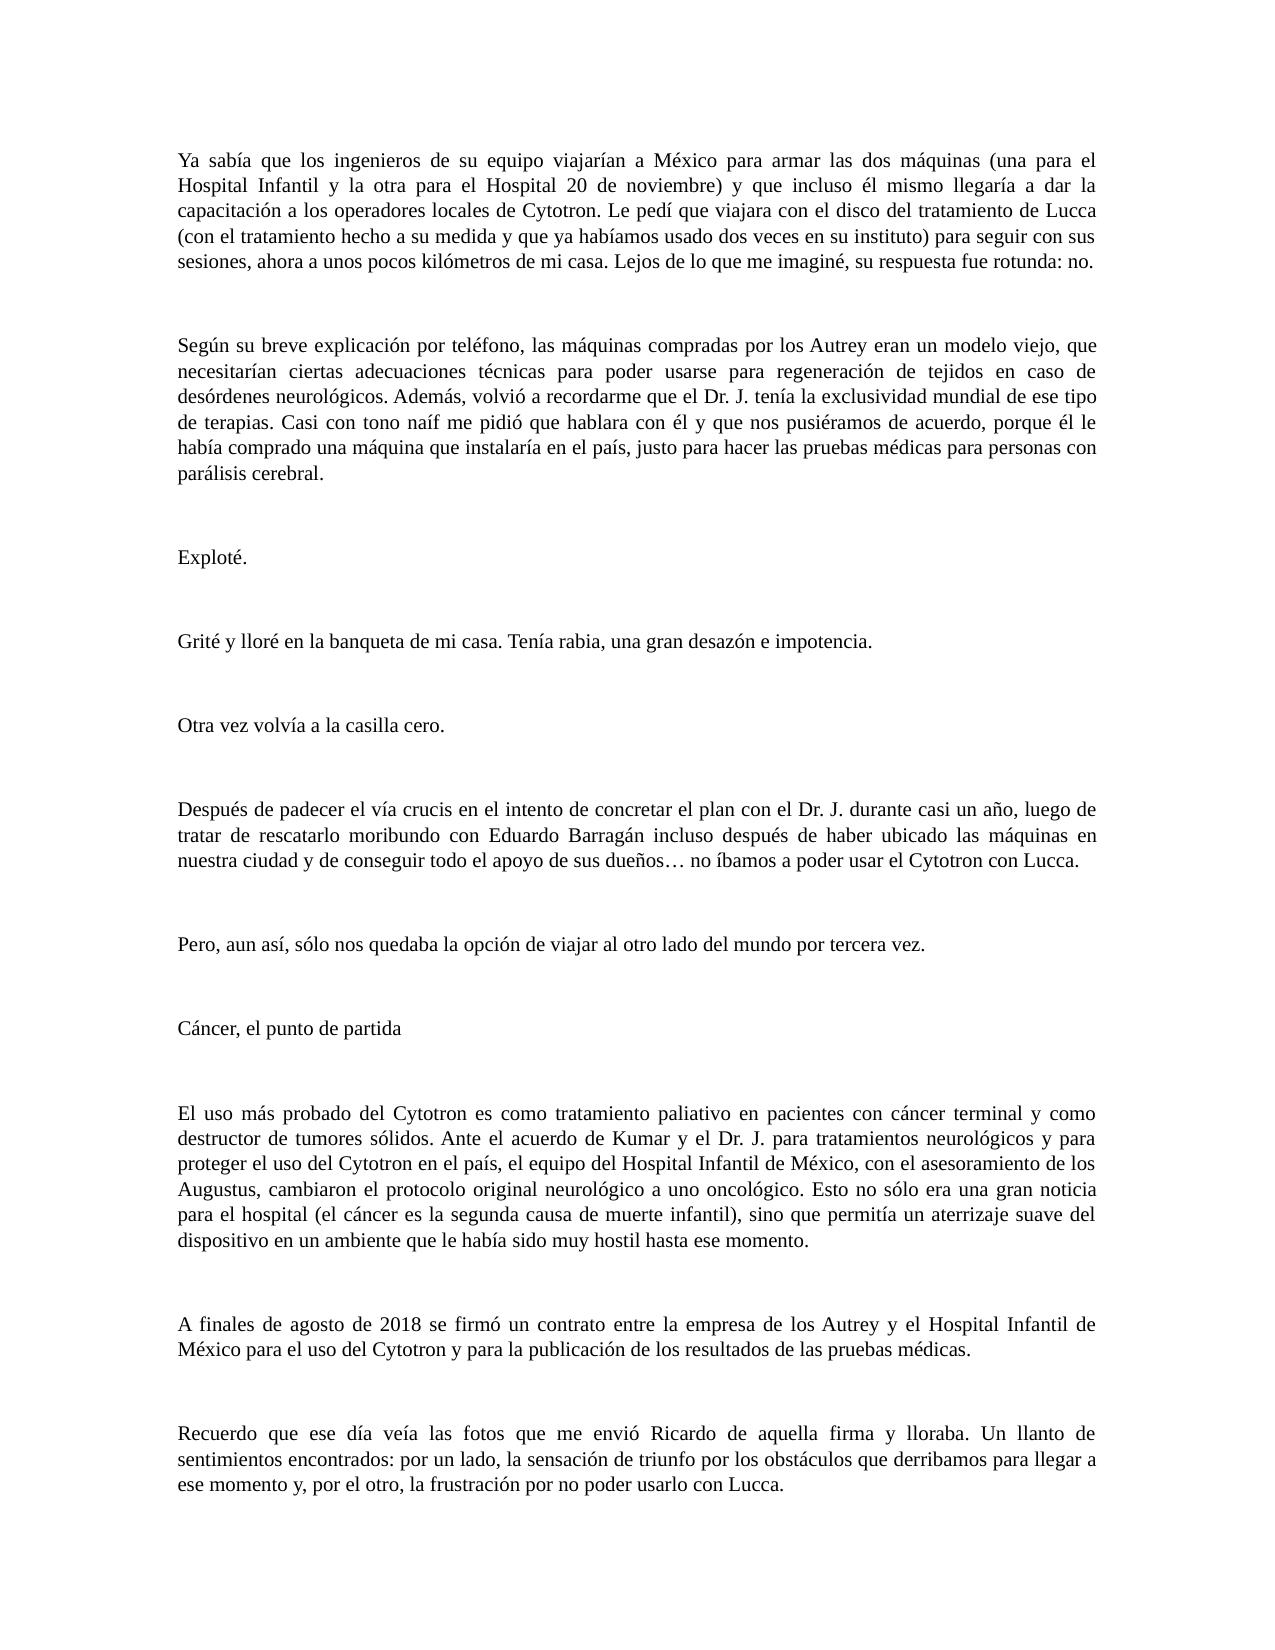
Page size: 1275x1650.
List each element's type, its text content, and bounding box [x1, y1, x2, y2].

text Pero, aun así, sólo nos quedaba la opción de viajar al otro lado del mundo por tercera vez. [177, 932, 1098, 956]
text A finales de agosto de 2018 se firmó un contrato entre la empresa de los Autrey y el Hospital Infantil de México para el uso del Cytotron y para la publicación de los resultados de las pruebas médicas. [177, 1312, 1098, 1361]
text Otra vez volvía a la casilla cero. [177, 713, 1098, 737]
text Ya sabía que los ingenieros de su equipo viajarían a México para armar las dos máquinas (una para el Hospital Infantil y la otra para el Hospital 20 de noviembre) y que incluso él mismo llegaría a dar la capacitación a los operadores locales de Cytotron. Le pedí que viajara con el disco del tratamiento de Lucca (con el tratamiento hecho a su medida y que ya habíamos usado dos veces en su instituto) para seguir con sus sesiones, ahora a unos pocos kilómetros de mi casa. Lejos de lo que me imaginé, su respuesta fue rotunda: no. [177, 148, 1098, 273]
text Cáncer, el punto de partida [177, 1016, 1098, 1040]
text Después de padecer el vía crucis en el intento de concretar el plan con el Dr. J. durante casi un año, luego de tratar de rescatarlo moribundo con Eduardo Barragán incluso después de haber ubicado las máquinas en nuestra ciudad y de conseguir todo el apoyo de sus dueños… no íbamos a poder usar el Cytotron con Lucca. [177, 797, 1098, 872]
text Grité y lloré en la banqueta de mi casa. Tenía rabia, una gran desazón e impotencia. [177, 629, 1098, 653]
text Según su breve explicación por teléfono, las máquinas compradas por los Autrey eran un modelo viejo, que necesitarían ciertas adecuaciones técnicas para poder usarse para regeneración de tejidos en caso de desórdenes neurológicos. Además, volvió a recordarme que el Dr. J. tenía la exclusividad mundial de ese tipo de terapias. Casi con tono naíf me pidió que hablara con él y que nos pusiéramos de acuerdo, porque él le había comprado una máquina que instalaría en el país, justo para hacer las pruebas médicas para personas con parálisis cerebral. [177, 333, 1098, 484]
text Exploté. [177, 545, 1098, 569]
text El uso más probado del Cytotron es como tratamiento paliativo en pacientes con cáncer terminal y como destructor de tumores sólidos. Ante el acuerdo de Kumar y el Dr. J. para tratamientos neurológicos y para proteger el uso del Cytotron en el país, el equipo del Hospital Infantil de México, con el asesoramiento de los Augustus, cambiaron el protocolo original neurológico a uno oncológico. Esto no sólo era una gran noticia para el hospital (el cáncer es la segunda causa de muerte infantil), sino que permitía un aterrizaje suave del dispositivo en un ambiente que le había sido muy hostil hasta ese momento. [177, 1101, 1098, 1252]
text Recuerdo que ese día veía las fotos que me envió Ricardo de aquella firma y lloraba. Un llanto de sentimientos encontrados: por un lado, la sensación de triunfo por los obstáculos que derribamos para llegar a ese momento y, por el otro, la frustración por no poder usarlo con Lucca. [177, 1421, 1098, 1496]
